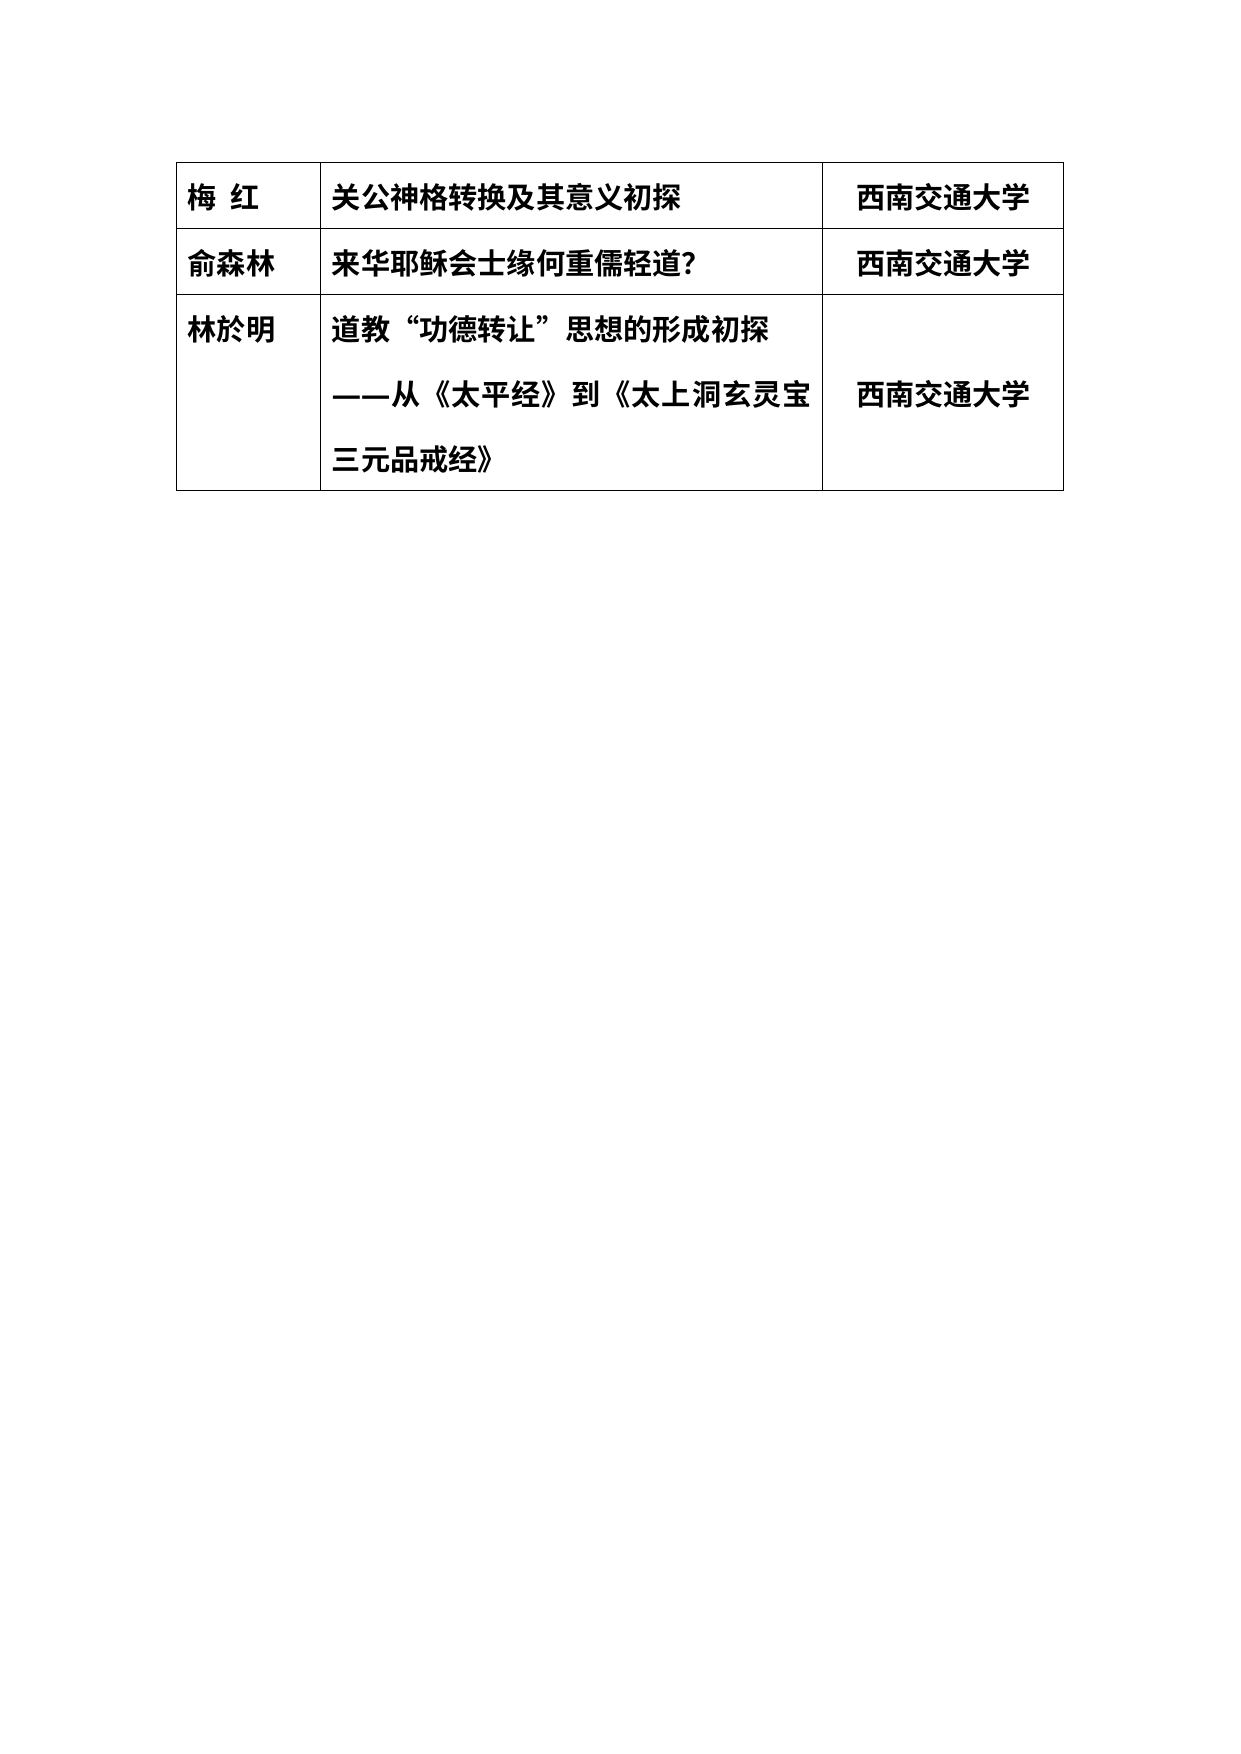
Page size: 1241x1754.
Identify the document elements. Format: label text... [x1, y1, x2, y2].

table_cell 林於明 [177, 295, 320, 490]
table_cell 关公神格转换及其意义初探 [321, 163, 822, 228]
table_cell 梅 红 [177, 163, 320, 228]
table_cell 西南交通大学 [823, 229, 1063, 294]
table_cell 西南交通大学 [823, 163, 1063, 228]
table_cell 西南交通大学 [823, 295, 1063, 490]
table_cell 道教“功德转让”思想的形成初探 ——从《太平经》到《太上洞玄灵宝三元品戒经》 [321, 295, 822, 490]
table_cell 俞森林 [177, 229, 320, 294]
table_cell 来华耶稣会士缘何重儒轻道？ [321, 229, 822, 294]
